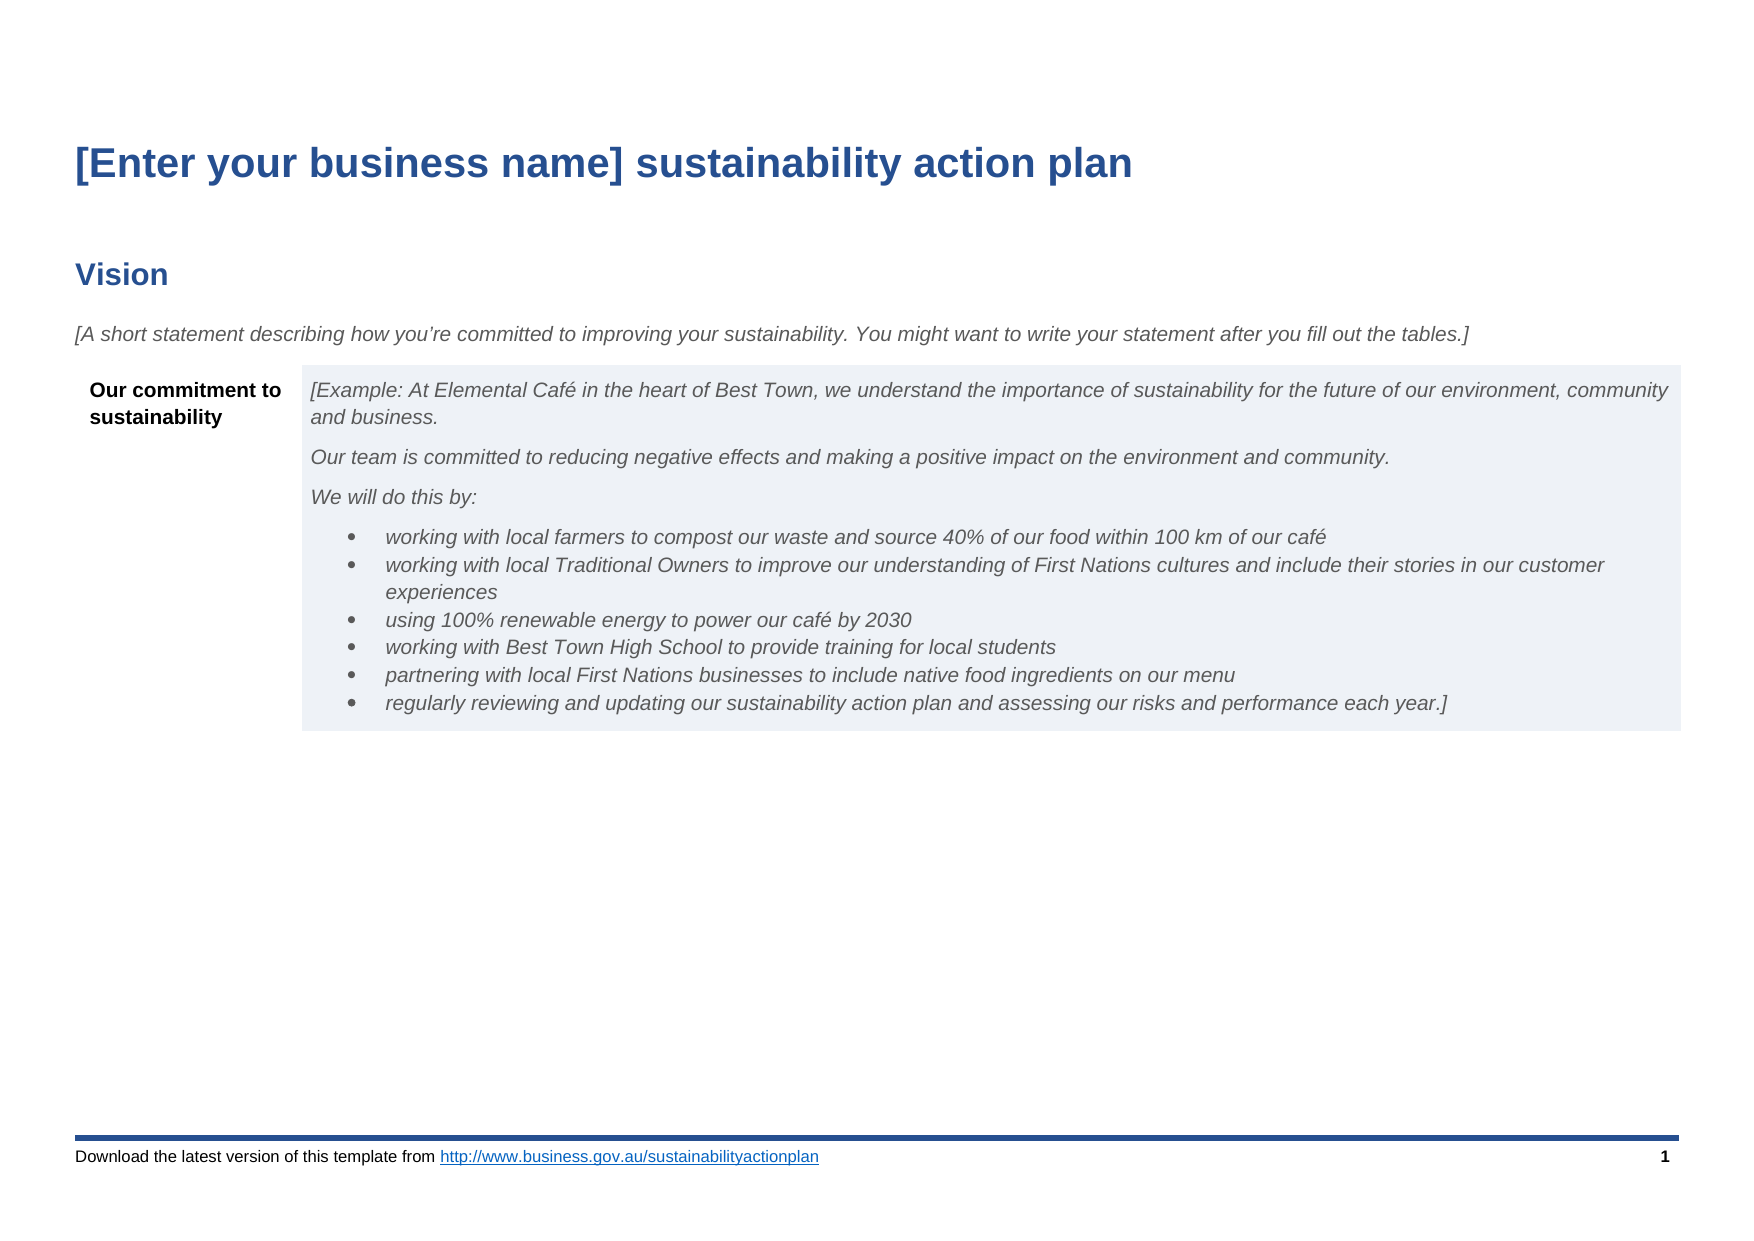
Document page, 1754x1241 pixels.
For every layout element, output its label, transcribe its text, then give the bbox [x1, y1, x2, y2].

text [A short statement describing how you’re committed to improving your sustainability. You might want to write your statement after you fill out the tables.] [75, 322, 1679, 346]
subtitle Vision [75, 256, 1679, 292]
subtitle sustainability action plan [75, 138, 1679, 186]
table_header Our commitment to sustainability [81, 365, 296, 731]
table_header [Example: At Elemental Café in the heart of Best Town, we understand the importance of sustainability for the future of our environment, community and business. Our team is committed to reducing negative effects and making a positive impact on the environment and community. We will do this by: working with local farmers to compost our waste and source 40% of our food within 100 km of our café working with local Traditional Owners to improve our understanding of First Nations cultures and include their stories in our customer experiences using 100% renewable energy to power our café by 2030 working with Best Town High School to provide training for local students partnering with local First Nations businesses to include native food ingredients on our menu regularly reviewing and updating our sustainability action plan and assessing our risks and performance each year.] [302, 365, 1681, 731]
